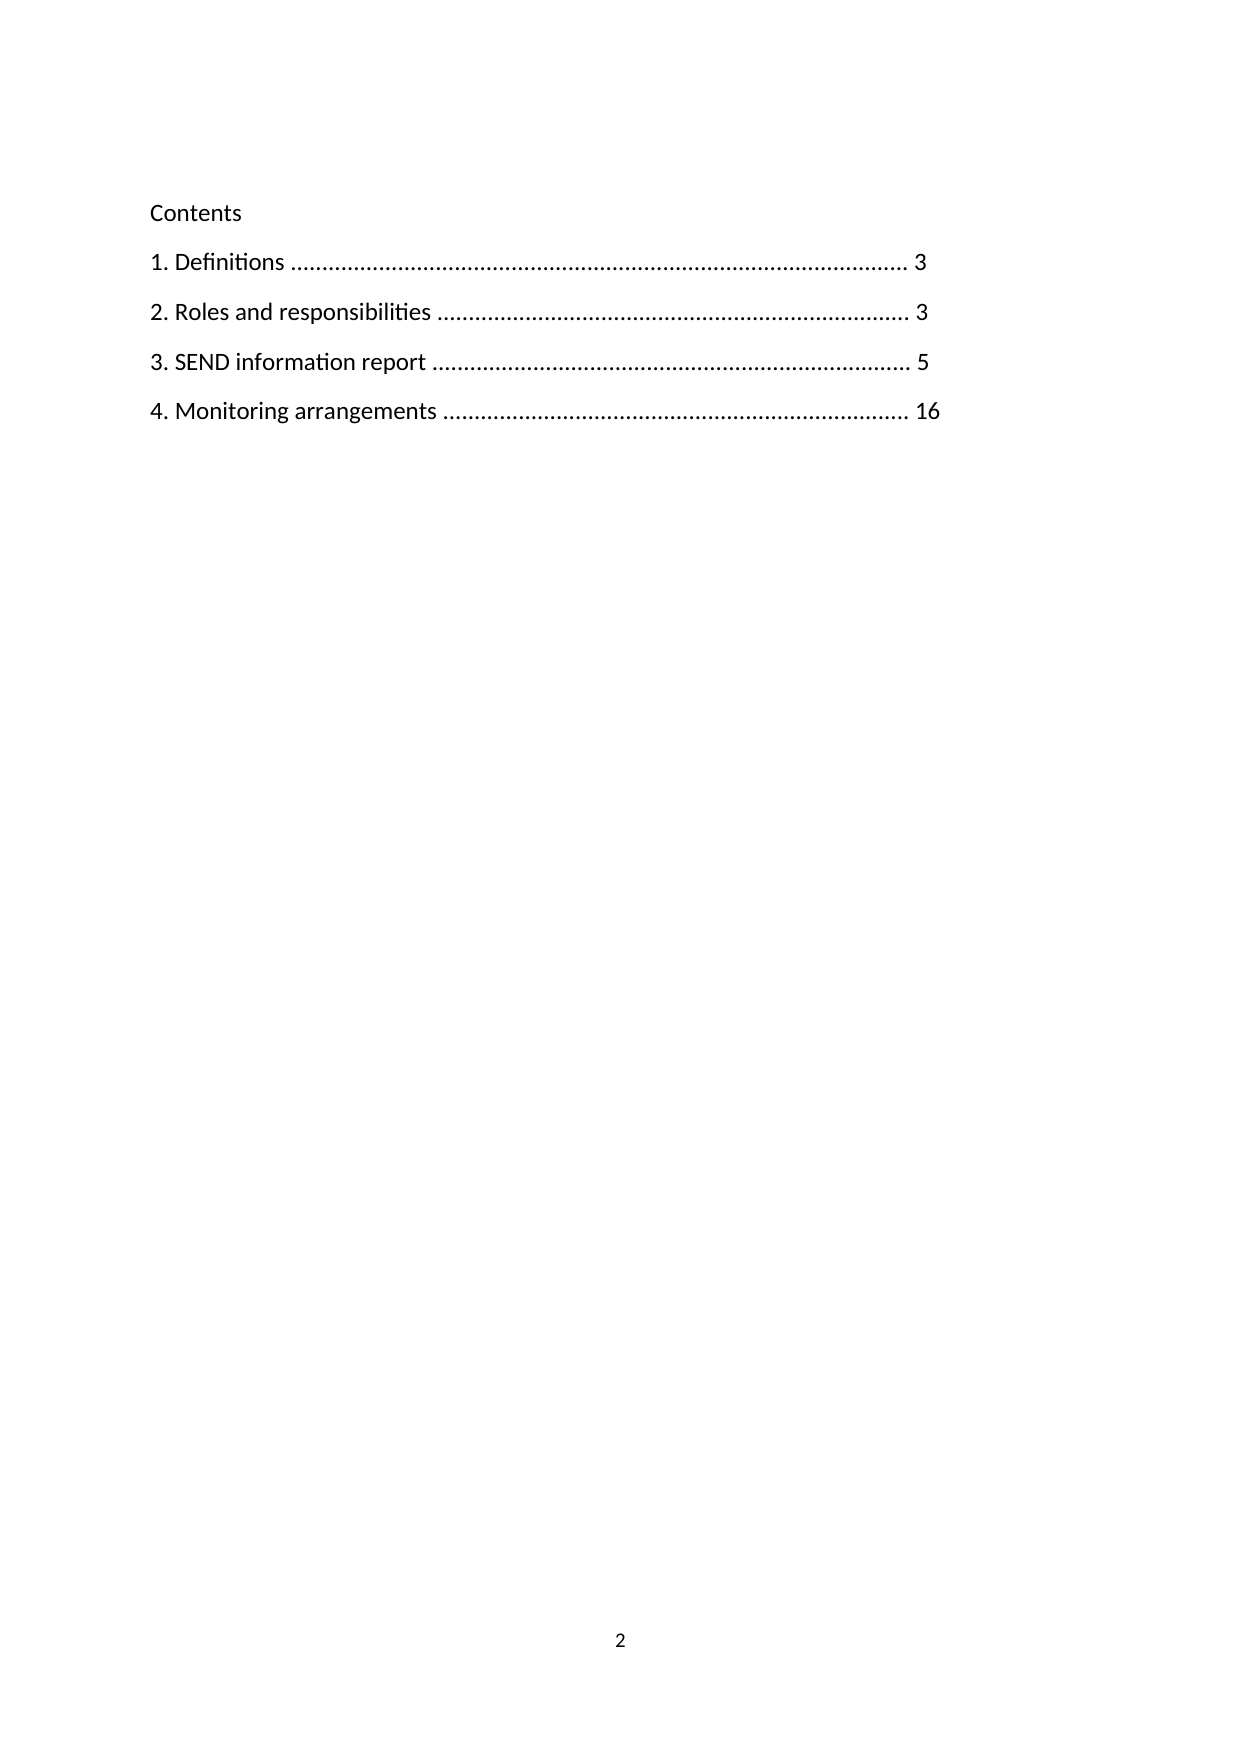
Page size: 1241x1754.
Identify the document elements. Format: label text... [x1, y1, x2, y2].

text 3. SEND information report ............................................................................ 5 [150, 346, 1090, 376]
text 1. Definitions .................................................................................................. 3 [150, 246, 1090, 277]
text Contents [150, 197, 1090, 227]
text 4. Monitoring arrangements .......................................................................... 16 [150, 395, 1090, 426]
text 2. Roles and responsibilities ........................................................................... 3 [150, 296, 1090, 327]
